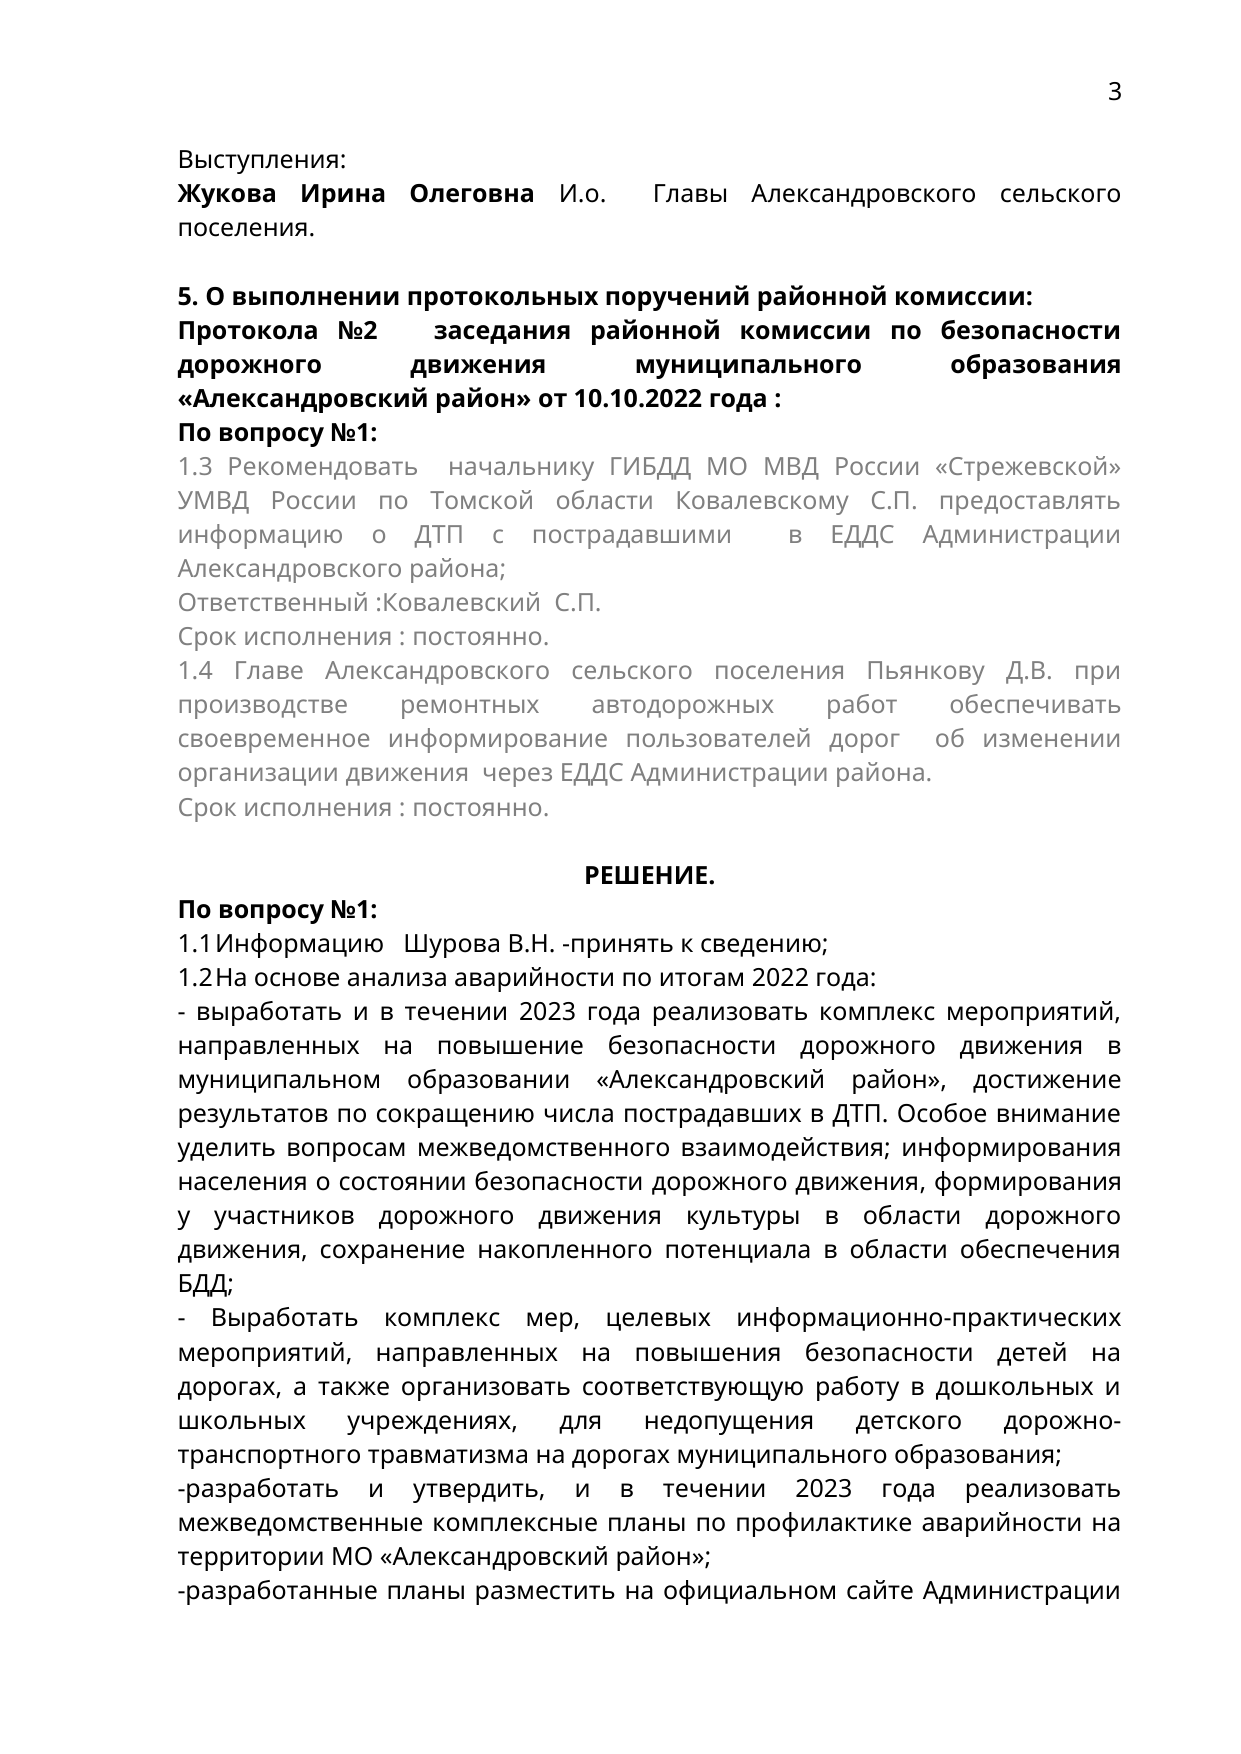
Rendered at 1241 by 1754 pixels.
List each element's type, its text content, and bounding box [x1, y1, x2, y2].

text - Выработать комплекс мер, целевых информационно-практических мероприятий, направленных на повышения безопасности детей на дорогах, а также организовать соответствующую работу в дошкольных и школьных учреждениях, для недопущения детского дорожно-транспортного травматизма на дорогах муниципального образования; [177, 1300, 1122, 1470]
text По вопросу №1: [177, 891, 1122, 925]
text Жукова Ирина Олеговна И.о. Главы Александровского сельского поселения. [177, 176, 1122, 244]
text Ответственный :Ковалевский С.П. [177, 585, 1122, 619]
text По вопросу №1: [177, 414, 1122, 448]
text Выступления: [177, 142, 1122, 176]
list Информацию Шурова В.Н. -принять к сведению; [177, 925, 1122, 959]
text 1.4 Главе Александровского сельского поселения Пьянкову Д.В. при производстве ремонтных автодорожных работ обеспечивать своевременное информирование пользователей дорог об изменении организации движения через ЕДДС Администрации района. [177, 653, 1122, 789]
list На основе анализа аварийности по итогам 2022 года: [177, 959, 1122, 993]
text - выработать и в течении 2023 года реализовать комплекс мероприятий, направленных на повышение безопасности дорожного движения в муниципальном образовании «Александровский район», достижение результатов по сокращению числа пострадавших в ДТП. Особое внимание уделить вопросам межведомственного взаимодействия; информирования населения о состоянии безопасности дорожного движения, формирования у участников дорожного движения культуры в области дорожного движения, сохранение накопленного потенциала в области обеспечения БДД; [177, 993, 1122, 1300]
text РЕШЕНИЕ. [177, 857, 1122, 891]
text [177, 1573, 1122, 1607]
text Протокола №2 заседания районной комиссии по безопасности дорожного движения муниципального образования «Александровский район» от 10.10.2022 года : [177, 312, 1122, 414]
text 5. О выполнении протокольных поручений районной комиссии: [177, 278, 1122, 312]
text Срок исполнения : постоянно. [177, 789, 1122, 823]
text 1.3 Рекомендовать начальнику ГИБДД МО МВД России «Стрежевской» УМВД России по Томской области Ковалевскому С.П. предоставлять информацию о ДТП с пострадавшими в ЕДДС Администрации Александровского района; [177, 448, 1122, 585]
text Срок исполнения : постоянно. [177, 619, 1122, 653]
text -разработать и утвердить, и в течении 2023 года реализовать межведомственные комплексные планы по профилактике аварийности на территории МО «Александровский район»; [177, 1470, 1122, 1573]
